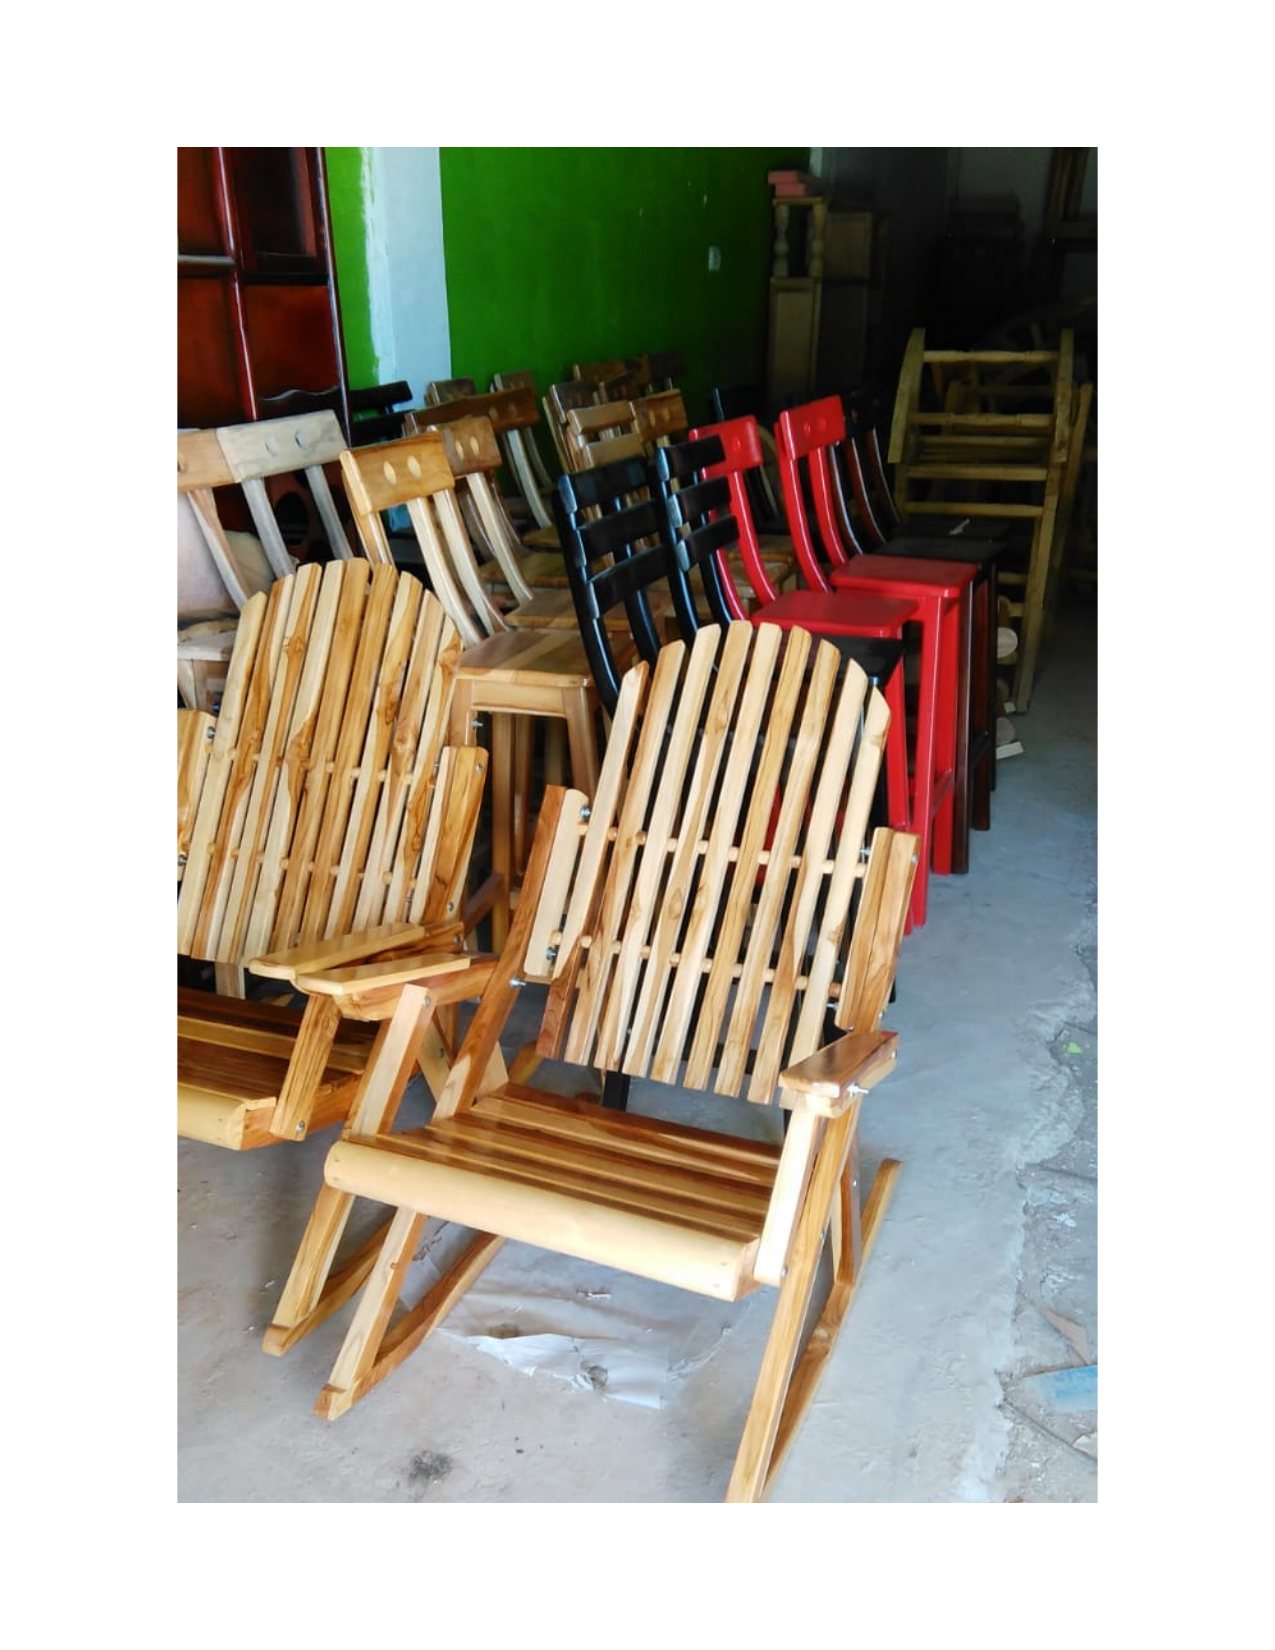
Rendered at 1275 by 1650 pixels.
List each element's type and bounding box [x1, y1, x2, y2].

picture [177, 147, 1098, 1503]
